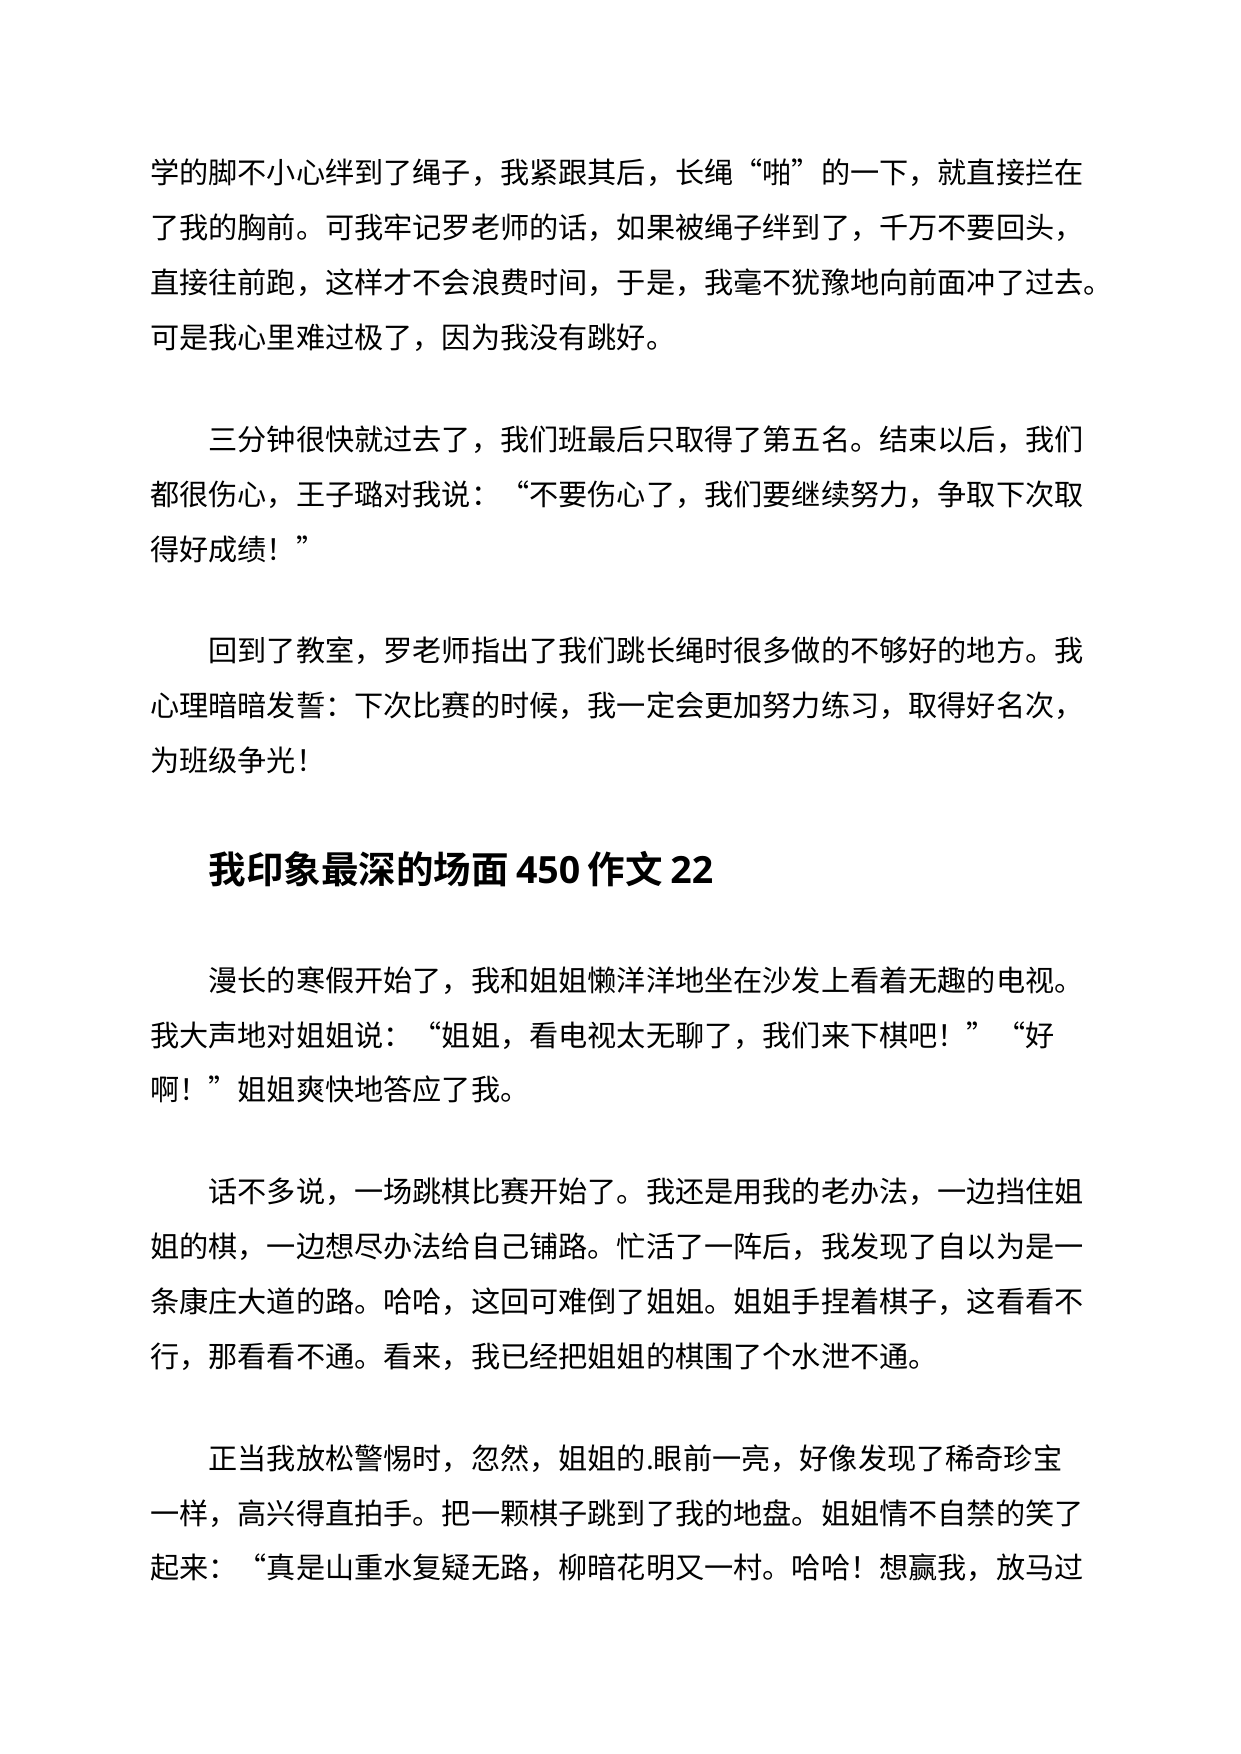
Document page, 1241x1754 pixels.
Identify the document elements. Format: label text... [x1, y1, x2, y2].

text 三分钟很快就过去了，我们班最后只取得了第五名。结束以后，我们都很伤心，王子璐对我说：“不要伤心了，我们要继续努力，争取下次取得好成绩！” [150, 416, 1090, 568]
text 漫长的寒假开始了，我和姐姐懒洋洋地坐在沙发上看着无趣的电视。我大声地对姐姐说：“姐姐，看电视太无聊了，我们来下棋吧！”“好啊！”姐姐爽快地答应了我。 [150, 957, 1090, 1109]
text 话不多说，一场跳棋比赛开始了。我还是用我的老办法，一边挡住姐姐的棋，一边想尽办法给自己铺路。忙活了一阵后，我发现了自以为是一条康庄大道的路。哈哈，这回可难倒了姐姐。姐姐手捏着棋子，这看看不行，那看看不通。看来，我已经把姐姐的棋围了个水泄不通。 [150, 1169, 1090, 1376]
text 我印象最深的场面450作文22 [150, 839, 1090, 894]
text 回到了教室，罗老师指出了我们跳长绳时很多做的不够好的地方。我心理暗暗发誓：下次比赛的时候，我一定会更加努力练习，取得好名次，为班级争光！ [150, 628, 1090, 780]
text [150, 150, 1090, 357]
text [150, 1435, 1090, 1587]
